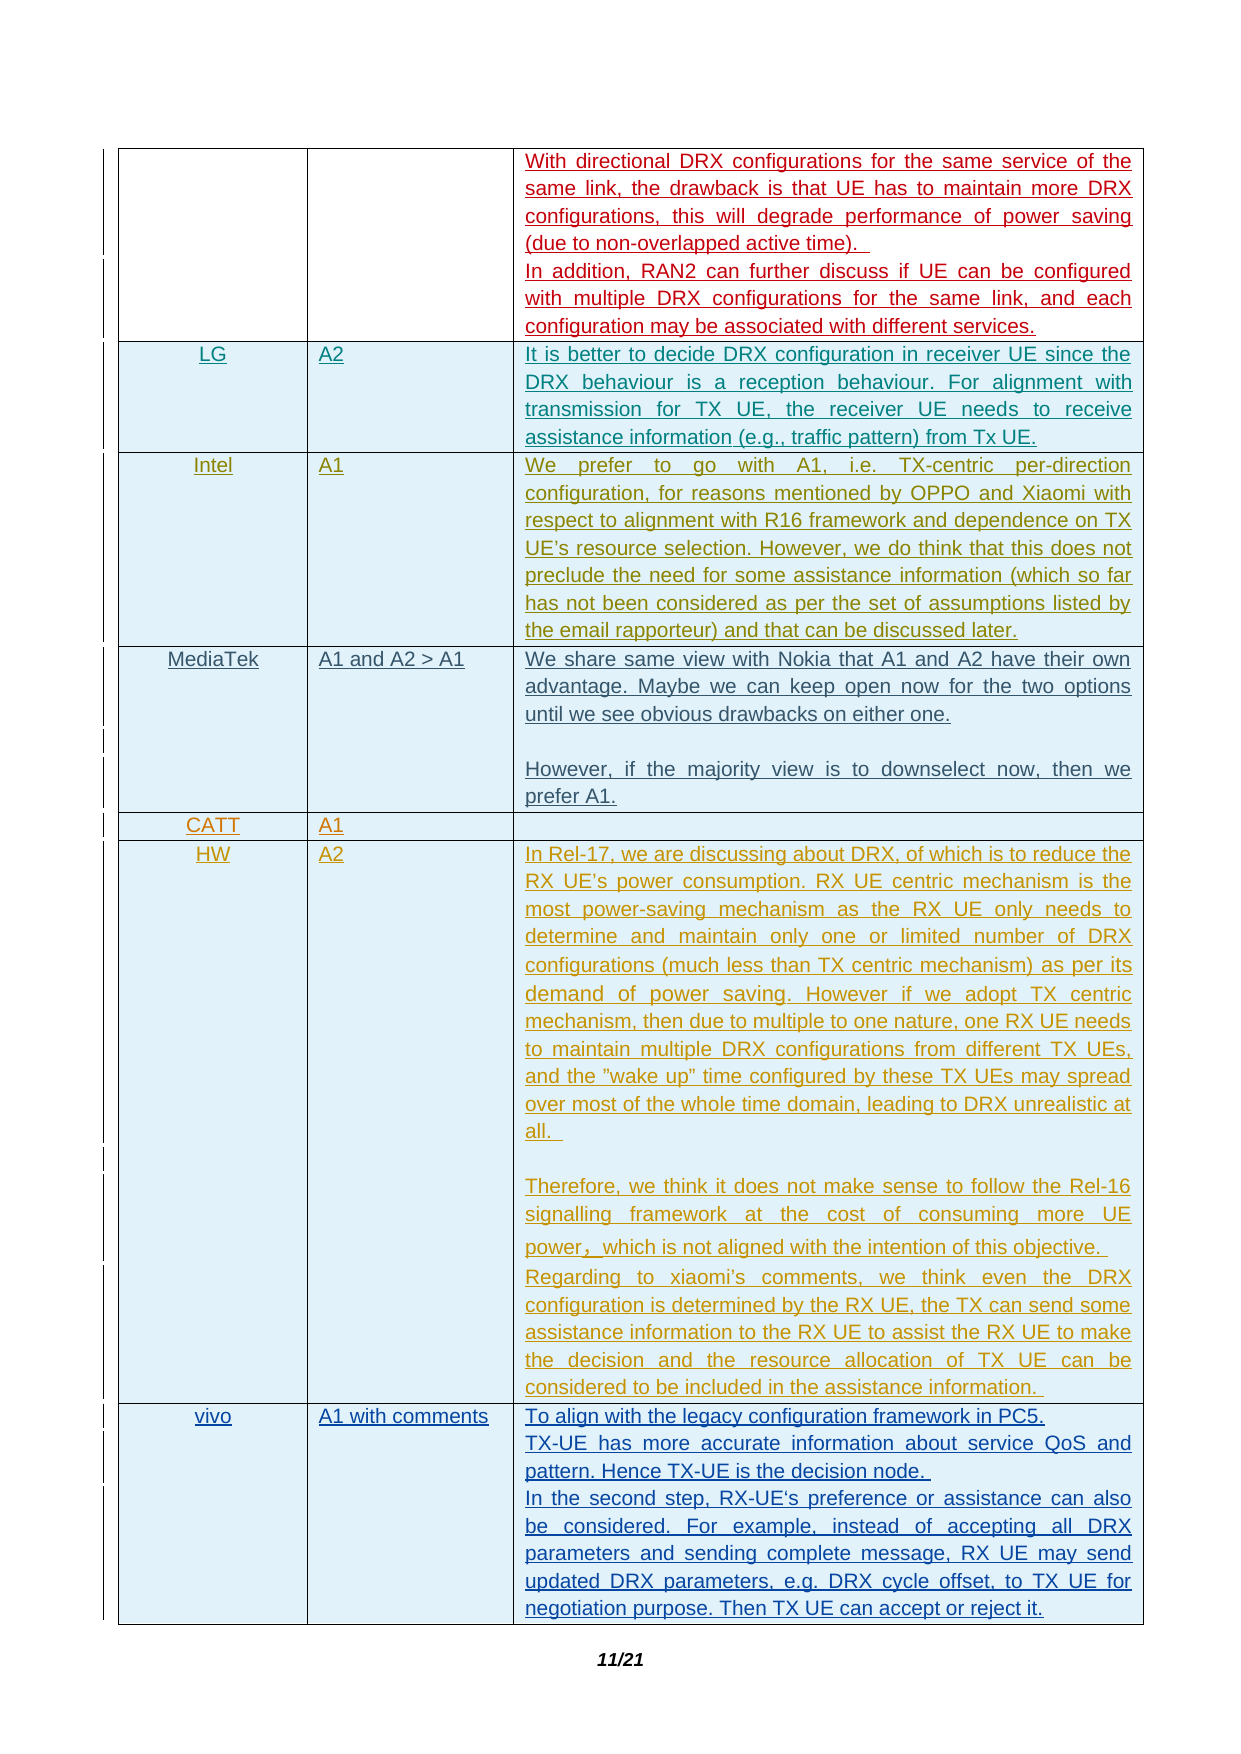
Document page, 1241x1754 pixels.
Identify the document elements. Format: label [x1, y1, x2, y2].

table_cell [119, 149, 307, 341]
table_cell [514, 149, 1143, 341]
table_cell [308, 149, 513, 341]
